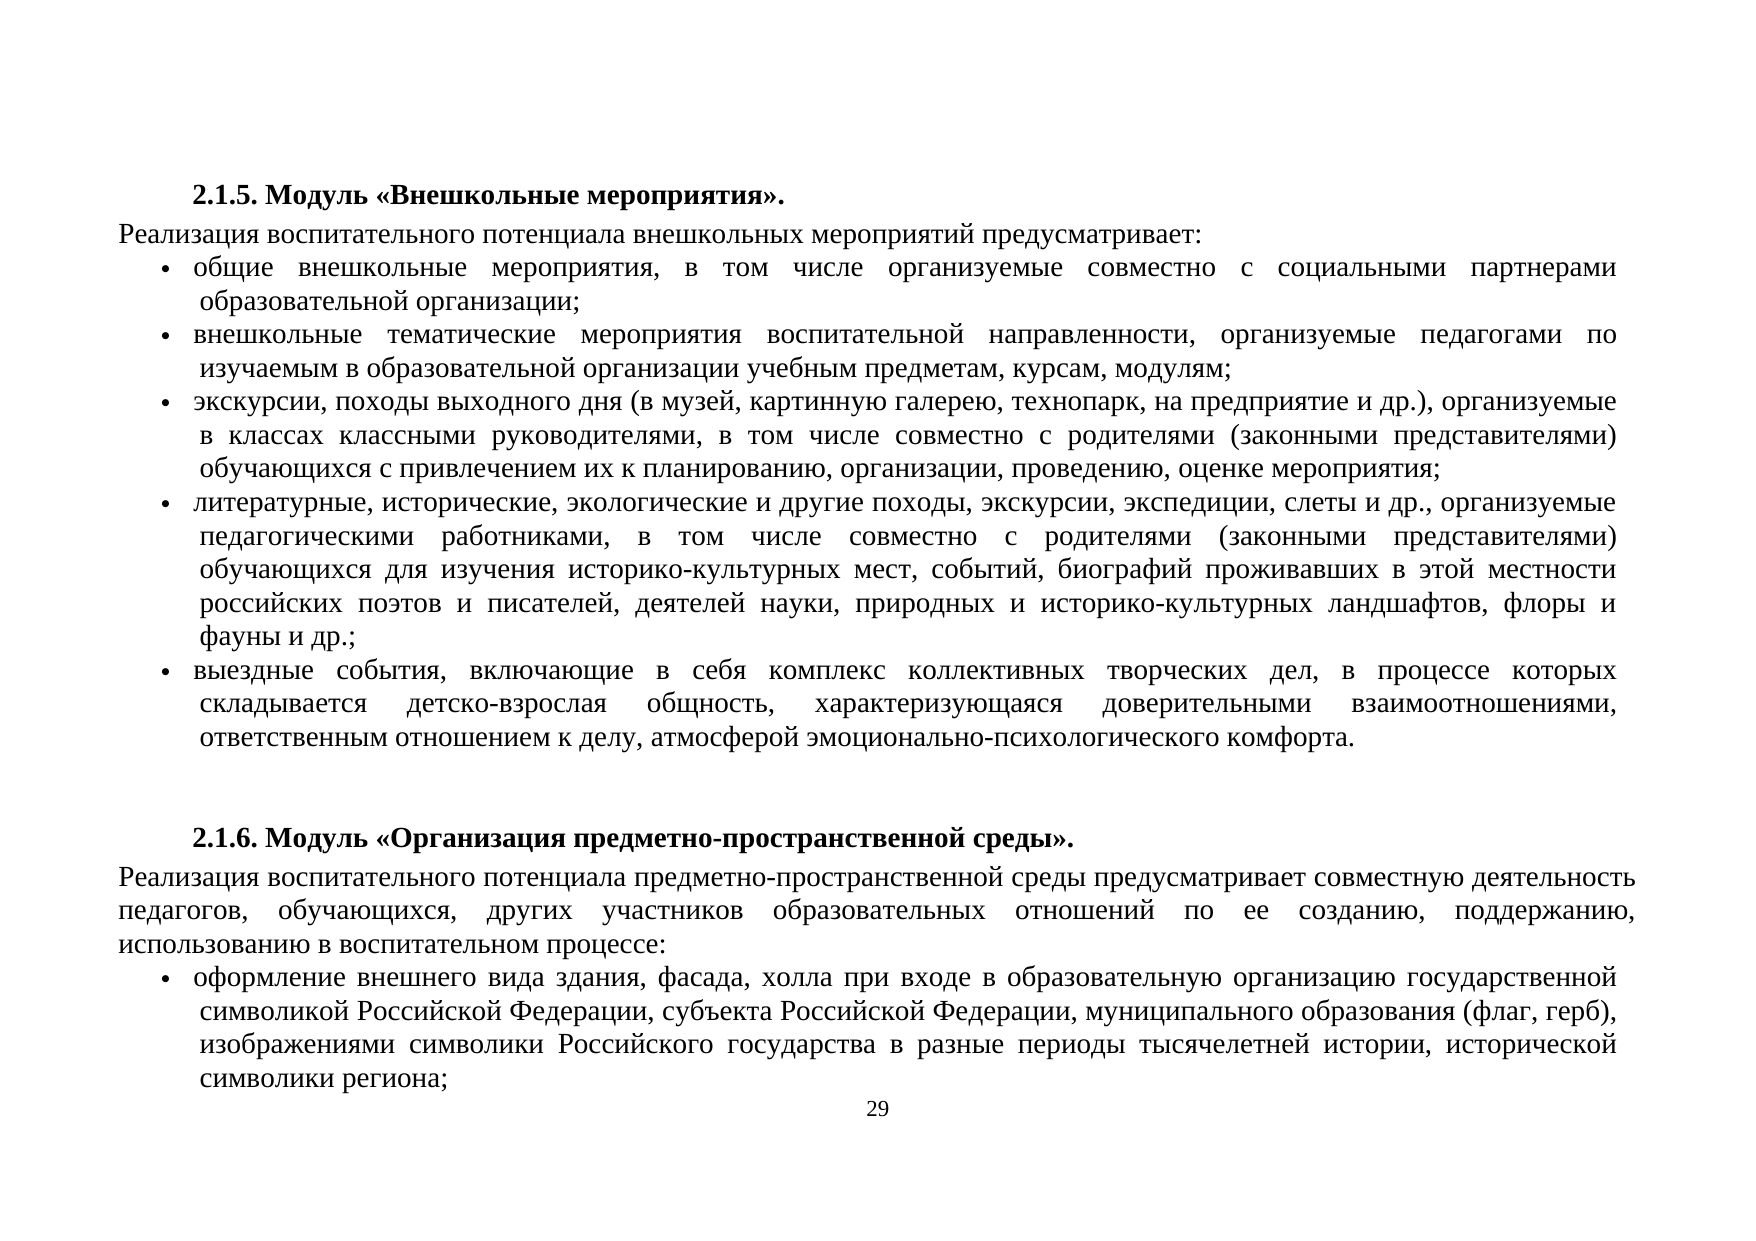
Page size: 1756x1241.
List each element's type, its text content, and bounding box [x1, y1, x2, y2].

text 2.1.6. Модуль «Организация предметно-пространственной среды». [118, 820, 1637, 854]
list экскурсии, походы выходного дня (в музей, картинную галерею, технопарк, на предприятие и др.), организуемые в классах классными руководителями, в том числе совместно с родителями (законными представителями) обучающихся с привлечением их к планированию, организации, проведению, оценке мероприятия; [162, 383, 1618, 484]
list литературные, исторические, экологические и другие походы, экскурсии, экспедиции, слеты и др., организуемые педагогическими работниками, в том числе совместно с родителями (законными представителями) обучающихся для изучения историко-культурных мест, событий, биографий проживавших в этой местности российских поэтов и писателей, деятелей науки, природных и историко-культурных ландшафтов, флоры и фауны и др.; [162, 484, 1618, 652]
list внешкольные тематические мероприятия воспитательной направленности, организуемые педагогами по изучаемым в образовательной организации учебным предметам, курсам, модулям; [162, 316, 1618, 383]
list общие внешкольные мероприятия, в том числе организуемые совместно с социальными партнерами образовательной организации; [162, 249, 1618, 316]
list выездные события, включающие в себя комплекс коллективных творческих дел, в процессе которых складывается детско-взрослая общность, характеризующаяся доверительными взаимоотношениями, ответственным отношением к делу, атмосферой эмоционально-психологического комфорта. [162, 652, 1618, 752]
list оформление внешнего вида здания, фасада, холла при входе в образовательную организацию государственной символикой Российской Федерации, субъекта Российской Федерации, муниципального образования (флаг, герб), изображениями символики Российского государства в разные периоды тысячелетней истории, исторической символики региона; [162, 959, 1618, 1093]
text Реализация воспитательного потенциала предметно-пространственной среды предусматривает совместную деятельность педагогов, обучающихся, других участников образовательных отношений по ее созданию, поддержанию, использованию в воспитательном процессе: [118, 859, 1637, 959]
text 2.1.5. Модуль «Внешкольные мероприятия». [192, 177, 1637, 211]
text Реализация воспитательного потенциала внешкольных мероприятий предусматривает: [118, 216, 1637, 249]
